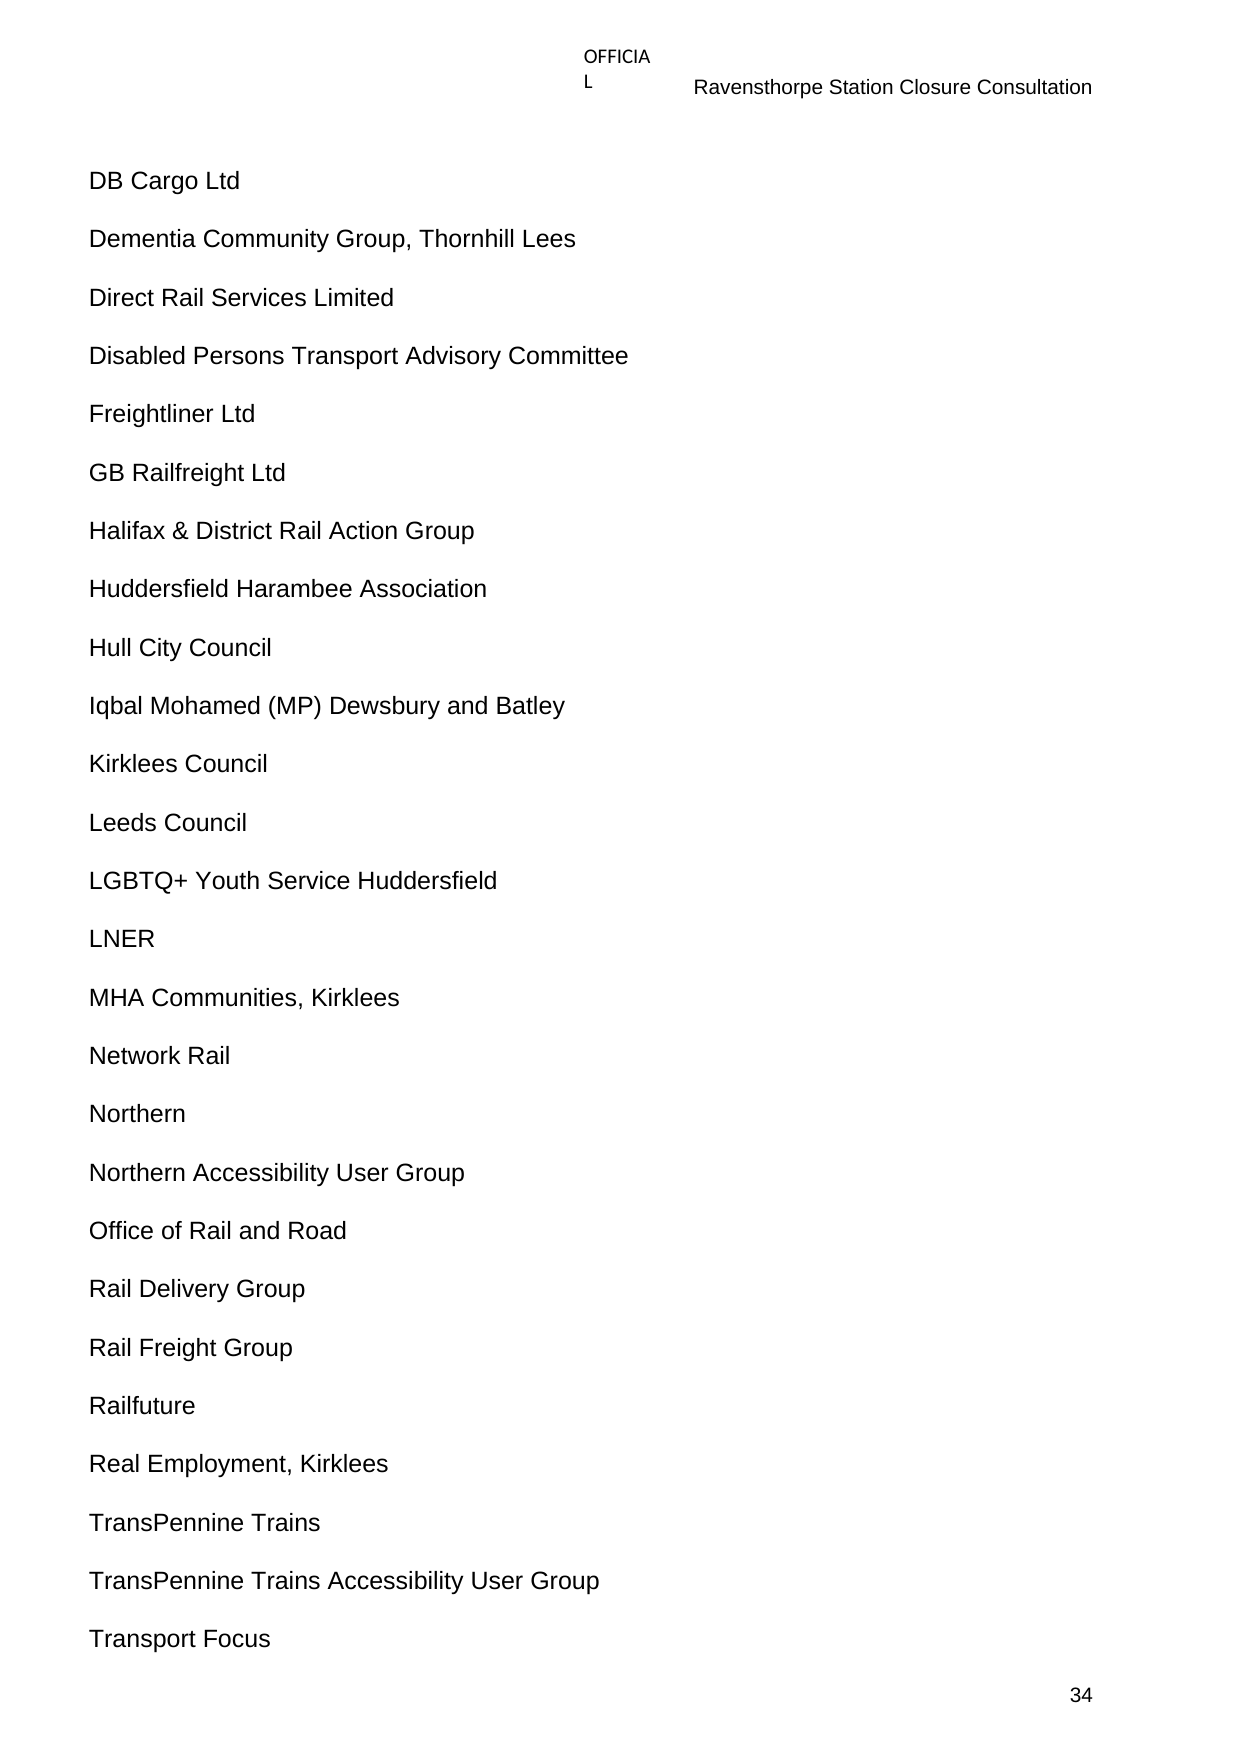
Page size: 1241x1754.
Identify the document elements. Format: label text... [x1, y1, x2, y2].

text Huddersfield Harambee Association [89, 574, 1092, 603]
text Leeds Council [89, 807, 1092, 836]
text Halifax & District Rail Action Group [89, 515, 1092, 544]
text Railfuture [89, 1390, 1092, 1419]
text GB Railfreight Ltd [89, 457, 1092, 486]
text TransPennine Trains Accessibility User Group [89, 1565, 1092, 1594]
text Rail Delivery Group [89, 1274, 1092, 1303]
text LGBTQ+ Youth Service Huddersfield [89, 865, 1092, 894]
text Iqbal Mohamed (MP) Dewsbury and Batley [89, 690, 1092, 719]
text Disabled Persons Transport Advisory Committee [89, 340, 1092, 369]
text MHA Communities, Kirklees [89, 982, 1092, 1011]
text Hull City Council [89, 632, 1092, 661]
text LNER [89, 924, 1092, 953]
text Dementia Community Group, Thornhill Lees [89, 224, 1092, 253]
text Northern [89, 1099, 1092, 1128]
text Kirklees Council [89, 749, 1092, 778]
text Office of Rail and Road [89, 1215, 1092, 1244]
text Real Employment, Kirklees [89, 1449, 1092, 1478]
text Transport Focus [89, 1624, 1092, 1653]
text TransPennine Trains [89, 1507, 1092, 1536]
text Rail Freight Group [89, 1332, 1092, 1361]
text Direct Rail Services Limited [89, 282, 1092, 311]
text DB Cargo Ltd [89, 165, 1092, 194]
text Freightliner Ltd [89, 399, 1092, 428]
text Northern Accessibility User Group [89, 1157, 1092, 1186]
text Network Rail [89, 1040, 1092, 1069]
